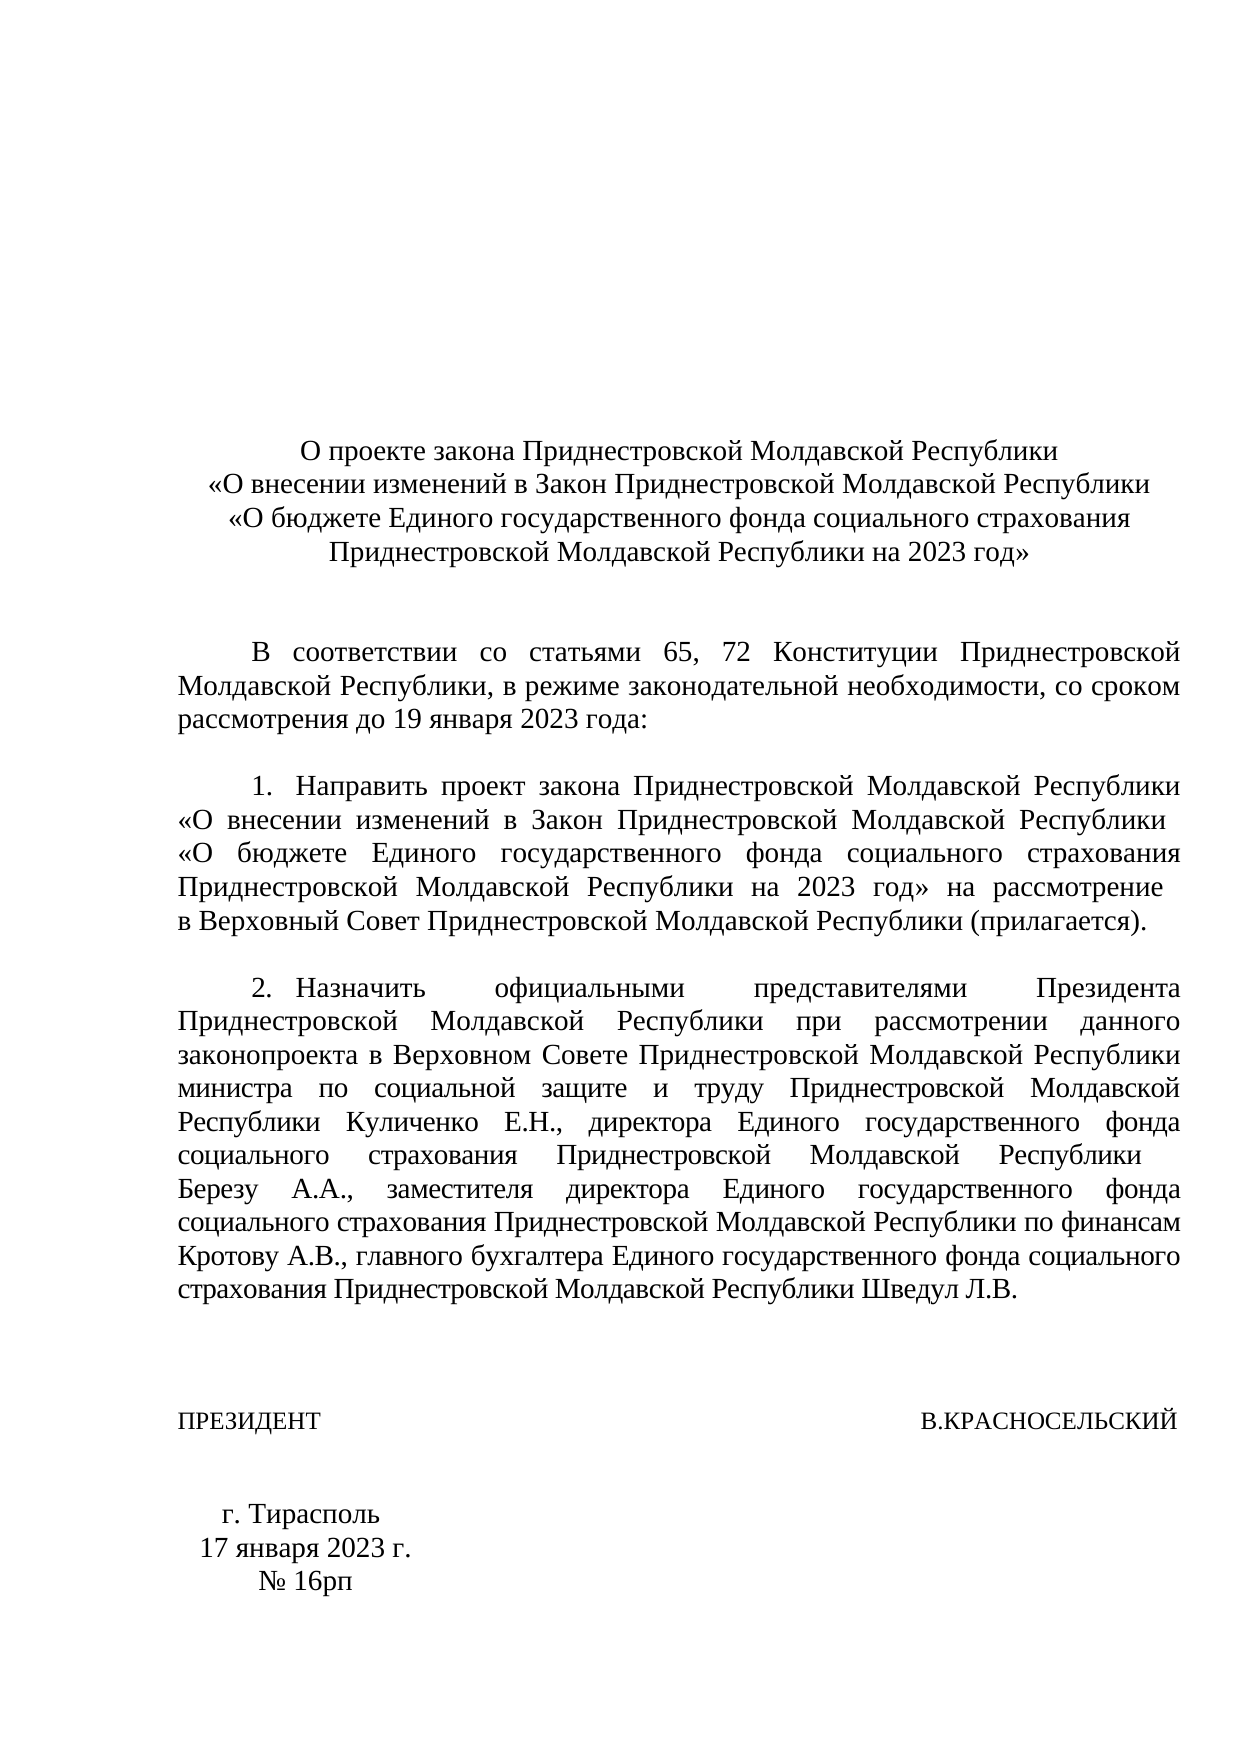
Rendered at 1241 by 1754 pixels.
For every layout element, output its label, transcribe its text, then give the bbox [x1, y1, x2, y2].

text В соответствии со статьями 65, 72 Конституции Приднестровской Молдавской Республики, в режиме законодательной необходимости, со сроком рассмотрения до 19 января 2023 года: [177, 634, 1181, 735]
text ПРЕЗИДЕНТ В.КРАСНОСЕЛЬСКИЙ [177, 1406, 1181, 1434]
text «О внесении изменений в Закон Приднестровской Молдавской Республики [177, 467, 1181, 500]
text № 16рп [177, 1563, 1181, 1597]
text 17 января 2023 г. [177, 1530, 1181, 1563]
list Направить проект закона Приднестровской Молдавской Республики «О внесении изменений в Закон Приднестровской Молдавской Республики «О бюджете Единого государственного фонда социального страхования Приднестровской Молдавской Республики на 2023 год» на рассмотрение в Верховный Совет Приднестровской Молдавской Республики (прилагается). [177, 768, 1181, 936]
text «О бюджете Единого государственного фонда социального страхования Приднестровской Молдавской Республики на 2023 год» [177, 500, 1181, 567]
text г. Тирасполь [177, 1496, 1181, 1530]
text О проекте закона Приднестровской Молдавской Республики [177, 433, 1181, 467]
list Назначить официальными представителями Президента Приднестровской Молдавской Республики при рассмотрении данного законопроекта в Верховном Совете Приднестровской Молдавской Республики министра по социальной защите и труду Приднестровской Молдавской Республики Куличенко Е.Н., директора Единого государственного фонда социального страхования Приднестровской Молдавской Республики Березу А.А., заместителя директора Единого государственного фонда социального страхования Приднестровской Молдавской Республики по финансам Кротову А.В., главного бухгалтера Единого государственного фонда социального страхования Приднестровской Молдавской Республики Шведул Л.В. [177, 970, 1181, 1305]
